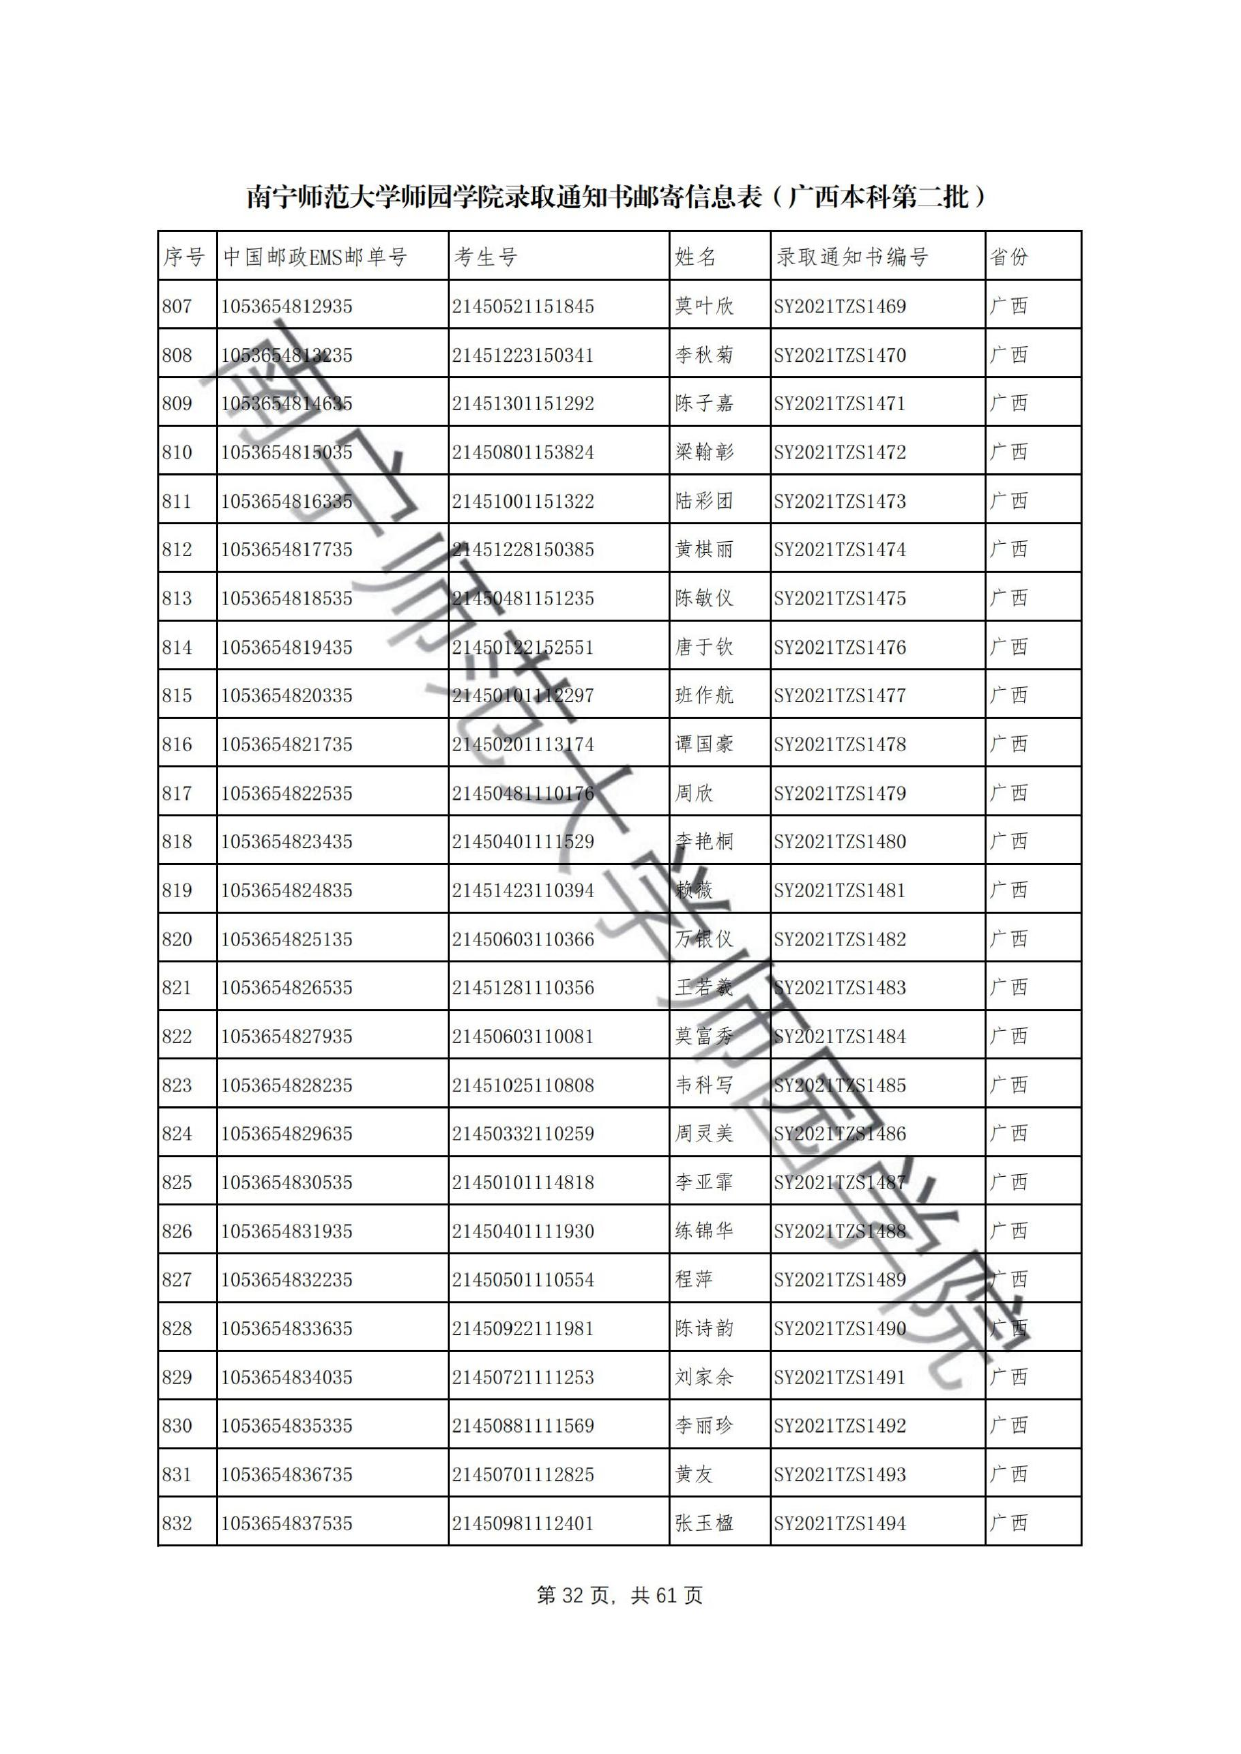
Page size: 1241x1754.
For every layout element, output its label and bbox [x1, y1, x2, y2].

picture [59, 64, 1182, 1652]
